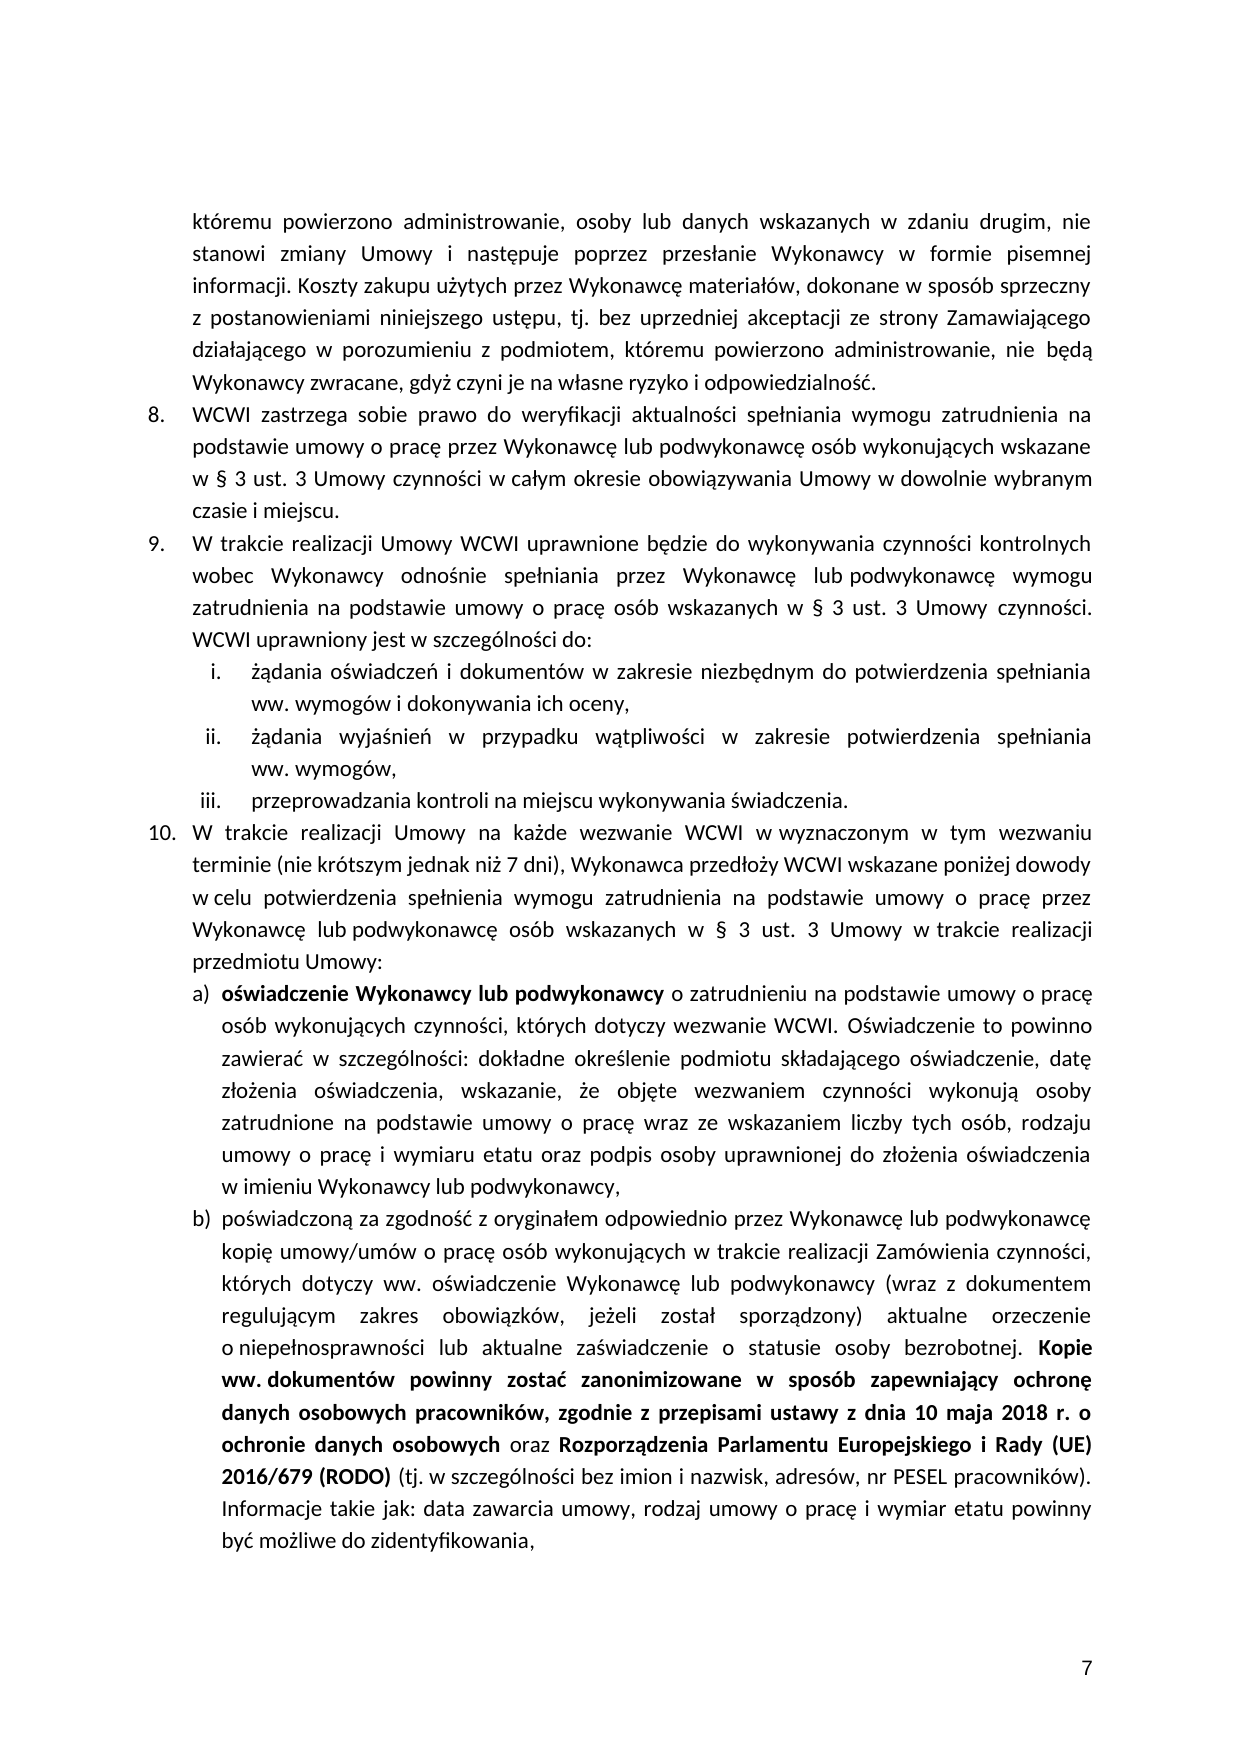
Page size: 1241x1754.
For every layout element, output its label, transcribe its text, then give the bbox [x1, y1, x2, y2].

list WCWI zastrzega sobie prawo do weryfikacji aktualności spełniania wymogu zatrudnienia na podstawie umowy o pracę przez Wykonawcę lub podwykonawcę osób wykonujących wskazane w § 3 ust. 3 Umowy czynności w całym okresie obowiązywania Umowy w dowolnie wybranym czasie i miejscu. [148, 400, 1093, 524]
list przeprowadzania kontroli na miejscu wykonywania świadczenia. [221, 786, 1093, 814]
list oświadczenie Wykonawcy lub podwykonawcy o zatrudnieniu na podstawie umowy o pracę osób wykonujących czynności, których dotyczy wezwanie WCWI. Oświadczenie to powinno zawierać w szczególności: dokładne określenie podmiotu składającego oświadczenie, datę złożenia oświadczenia, wskazanie, że objęte wezwaniem czynności wykonują osoby zatrudnione na podstawie umowy o pracę wraz ze wskazaniem liczby tych osób, rodzaju umowy o pracę i wymiaru etatu oraz podpis osoby uprawnionej do złożenia oświadczenia w imieniu Wykonawcy lub podwykonawcy, [192, 979, 1093, 1200]
list W trakcie realizacji Umowy WCWI uprawnione będzie do wykonywania czynności kontrolnych wobec Wykonawcy odnośnie spełniania przez Wykonawcę lub podwykonawcę wymogu zatrudnienia na podstawie umowy o pracę osób wskazanych w § 3 ust. 3 Umowy czynności. WCWI uprawniony jest w szczególności do: [148, 529, 1093, 653]
list poświadczoną za zgodność z oryginałem odpowiednio przez Wykonawcę lub podwykonawcę kopię umowy/umów o pracę osób wykonujących w trakcie realizacji Zamówienia czynności, których dotyczy ww. oświadczenie Wykonawcę lub podwykonawcy (wraz z dokumentem regulującym zakres obowiązków, jeżeli został sporządzony) aktualne orzeczenie o niepełnosprawności lub aktualne zaświadczenie o statusie osoby bezrobotnej. Kopie ww. dokumentów powinny zostać zanonimizowane w sposób zapewniający ochronę danych osobowych pracowników, zgodnie z przepisami ustawy z dnia 10 maja 2018 r. o ochronie danych osobowych oraz Rozporządzenia Parlamentu Europejskiego i Rady (UE) 2016/679 (RODO) (tj. w szczególności bez imion i nazwisk, adresów, nr PESEL pracowników). Informacje takie jak: data zawarcia umowy, rodzaj umowy o pracę i wymiar etatu powinny być możliwe do zidentyfikowania, [192, 1204, 1093, 1554]
list W trakcie realizacji Umowy na każde wezwanie WCWI w wyznaczonym w tym wezwaniu terminie (nie krótszym jednak niż 7 dni), Wykonawca przedłoży WCWI wskazane poniżej dowody w celu potwierdzenia spełnienia wymogu zatrudnienia na podstawie umowy o pracę przez Wykonawcę lub podwykonawcę osób wskazanych w § 3 ust. 3 Umowy w trakcie realizacji przedmiotu Umowy: [148, 818, 1093, 975]
list żądania wyjaśnień w przypadku wątpliwości w zakresie potwierdzenia spełniania ww. wymogów, [221, 722, 1093, 782]
list żądania oświadczeń i dokumentów w zakresie niezbędnym do potwierdzenia spełniania ww. wymogów i dokonywania ich oceny, [221, 657, 1093, 718]
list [148, 207, 1093, 396]
